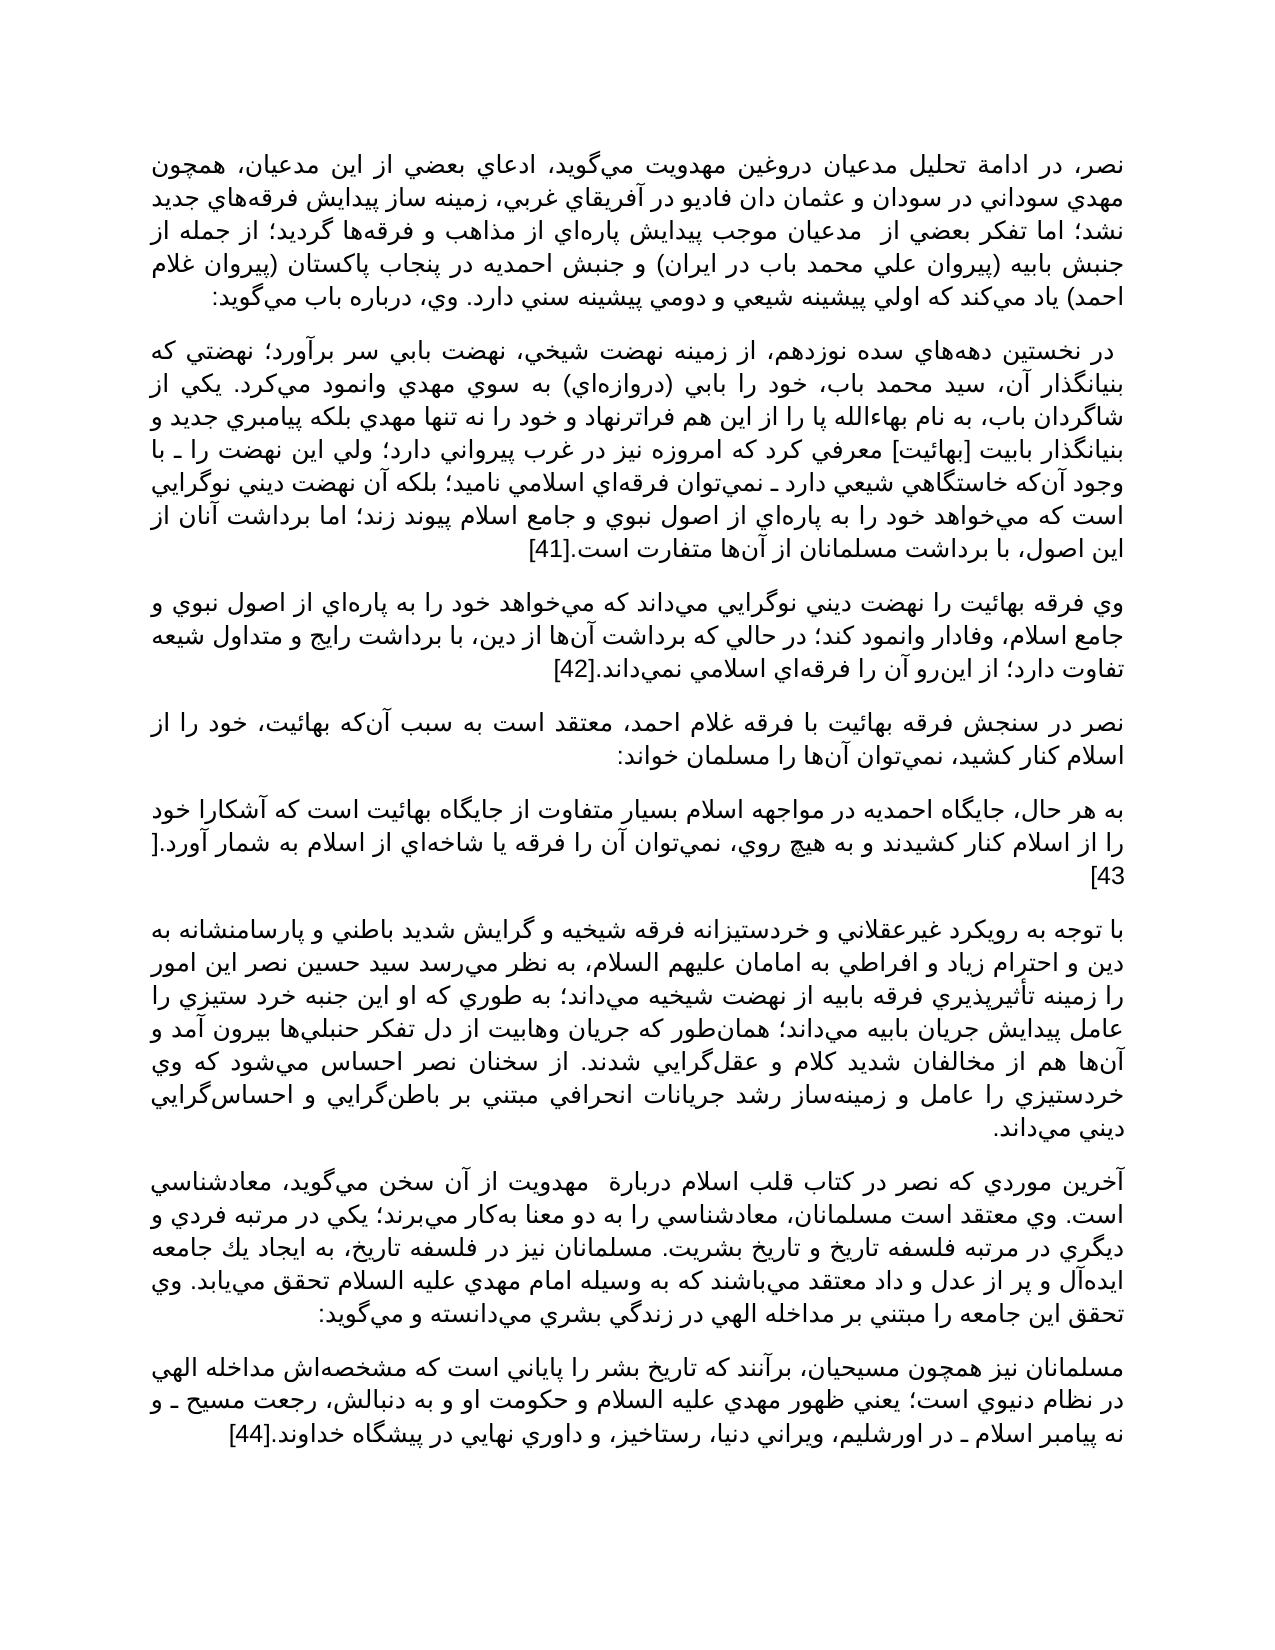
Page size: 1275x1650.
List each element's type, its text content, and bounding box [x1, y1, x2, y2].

text نصر، در ادامة تحليل مدعيان دروغين مهدويت مي‌گويد، ادعاي بعضي از اين مدعيان، همچون مهدي سوداني در سودان و عثمان دان فاديو در آفريقاي غربي، زمينه ساز پيدايش فرقه‌هاي جديد نشد؛ اما تفكر بعضي از مدعيان موجب پيدايش پاره‌اي از مذاهب و فرقه‌ها گرديد؛ از جمله از جنبش بابيه (پيروان علي محمد باب در ايران) و جنبش احمديه در پنجاب پاكستان (پيروان غلام احمد) ياد مي‌كند كه اولي پيشينه شيعي و دومي پيشينه سني دارد. وي، درباره باب مي‌گويد: [150, 150, 1125, 311]
text در نخستين دهه‌هاي سده نوزدهم، از زمينه نهضت شيخي، نهضت بابي سر برآورد؛ نهضتي كه بنيانگذار آن، سيد محمد باب، خود را بابي (دروازه‌اي) به سوي مهدي وانمود مي‌كرد. يكي از شاگردان باب، به نام بهاءالله پا را از اين هم فراترنهاد و خود را نه تنها مهدي بلكه پيامبري جديد و بنيانگذار بابيت [بهائيت] معرفي كرد كه امروزه نيز در غرب پيرواني دارد؛ ولي اين نهضت را ـ با وجود آن‌که خاستگاهي شيعي دارد ـ نمي‌توان فرقه‌اي اسلامي ناميد؛ بلکه آن نهضت ديني نوگرايي است که مي‌خواهد خود را به پاره‌اي از اصول نبوي و جامع اسلام پيوند زند؛ اما برداشت آنان از اين اصول، با برداشت مسلمانان از آن‌ها متفارت است.[41] [150, 336, 1125, 563]
text نصر در سنجش فرقه بهائيت با فرقه غلام احمد، معتقد است به سبب آن‌كه بهائيت، خود را از اسلام كنار كشيد، نمي‌توان آن‌ها را مسلمان خواند: [150, 708, 1125, 769]
text به هر حال، جايگاه احمديه در مواجهه اسلام بسيار متفاوت از جايگاه بهائيت است كه آشكارا خود را از اسلام كنار كشيدند و به هيچ روي، نمي‌توان آن را فرقه يا شاخه‌اي از اسلام به شمار آورد.[43] [150, 795, 1125, 889]
text مسلمانان نيز همچون مسيحيان، برآنند كه تاريخ بشر را پاياني است كه مشخصه‌اش مداخله الهي در نظام دنيوي است؛ يعني ظهور مهدي عليه السلام و حكومت او و به دنبالش، رجعت مسيح ـ و نه پيامبر اسلام ـ در اورشليم، ويراني دنيا، رستاخيز، و داوري نهايي در پيشگاه خداوند.[44] [150, 1352, 1125, 1447]
text آخرين موردي كه نصر در كتاب قلب اسلام دربارة مهدويت از آن سخن مي‌گويد، معاد‌شناسي است. وي معتقد است مسلمانان، معادشناسي را به دو معنا به‌كار مي‌برند؛ يكي در مرتبه فردي و ديگري در مرتبه فلسفه تاريخ و تاريخ بشريت. مسلمانان نيز در فلسفه تاريخ، به ايجاد يك جامعه ايده‌آل و پر از عدل و داد معتقد مي‌باشند كه به وسيله امام مهدي عليه السلام تحقق مي‌يابد. وي تحقق اين جامعه را مبتني بر مداخله الهي در زندگي بشري مي‌دانسته و مي‌گويد: [150, 1167, 1125, 1327]
text با توجه به رويكرد غير‌عقلاني و خرد‌ستيزانه فرقه شيخيه و گرايش شديد باطني و پارسا‌منشانه به دين و احترام زياد و افراطي به امامان عليهم السلام، به نظر مي‌رسد سيد حسين نصر اين امور را زمينه تأثير‌پذيري فرقه بابيه از نهضت شيخيه مي‌داند؛ به طوري كه او اين جنبه خرد ستيزي را عامل پيدايش جريان بابيه مي‌داند؛ همان‌طور كه جريان وهابيت از دل تفكر حنبلي‌ها بيرون آمد و آن‌ها هم از مخالفان شديد كلام و عقل‌گرايي شدند. از سخنان نصر احساس مي‌شود كه وي خرد‌ستيزي را عامل و زمينه‌ساز رشد جريانات انحرافي مبتني بر باطن‌گرايي و احساس‌گرايي ديني مي‌داند. [150, 914, 1125, 1141]
text وي فرقه بهائيت را نهضت ديني نوگرايي مي‌داند كه مي‌خواهد خود را به پاره‌اي از اصول نبوي و جامع اسلام، وفادار وانمود كند؛ در حالي كه برداشت آن‌ها از دين، با برداشت رايج و متداول شيعه تفاوت دارد؛ از اين‌رو آن را فرقه‌اي اسلامي نمي‌داند.[42] [150, 588, 1125, 683]
